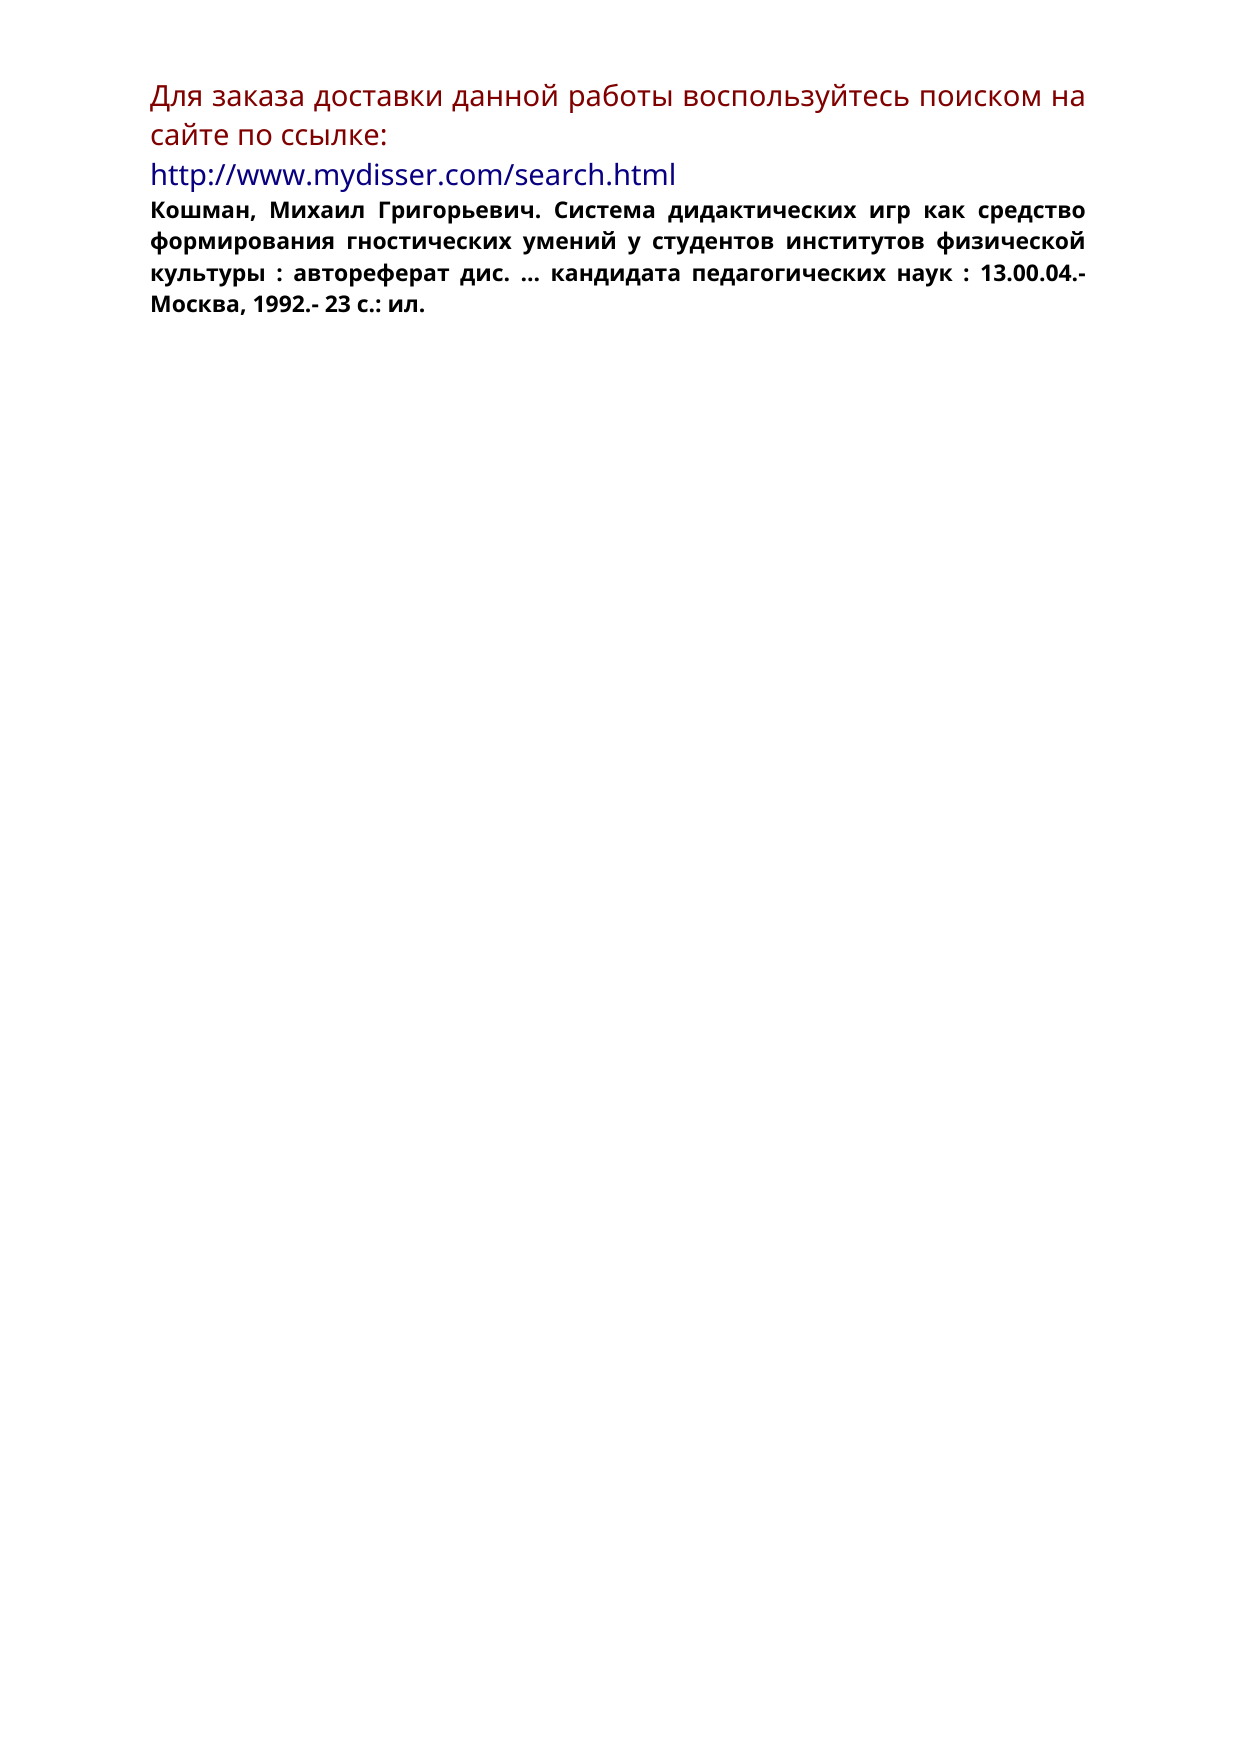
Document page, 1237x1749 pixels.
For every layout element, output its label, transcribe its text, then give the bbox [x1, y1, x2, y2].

text Кошман, Михаил Григорьевич. Система дидактических игр как средство формирования гностических умений у студентов институтов физической культуры : автореферат дис. ... кандидата педагогических наук : 13.00.04.- Москва, 1992.- 23 с.: ил. [150, 194, 1086, 319]
